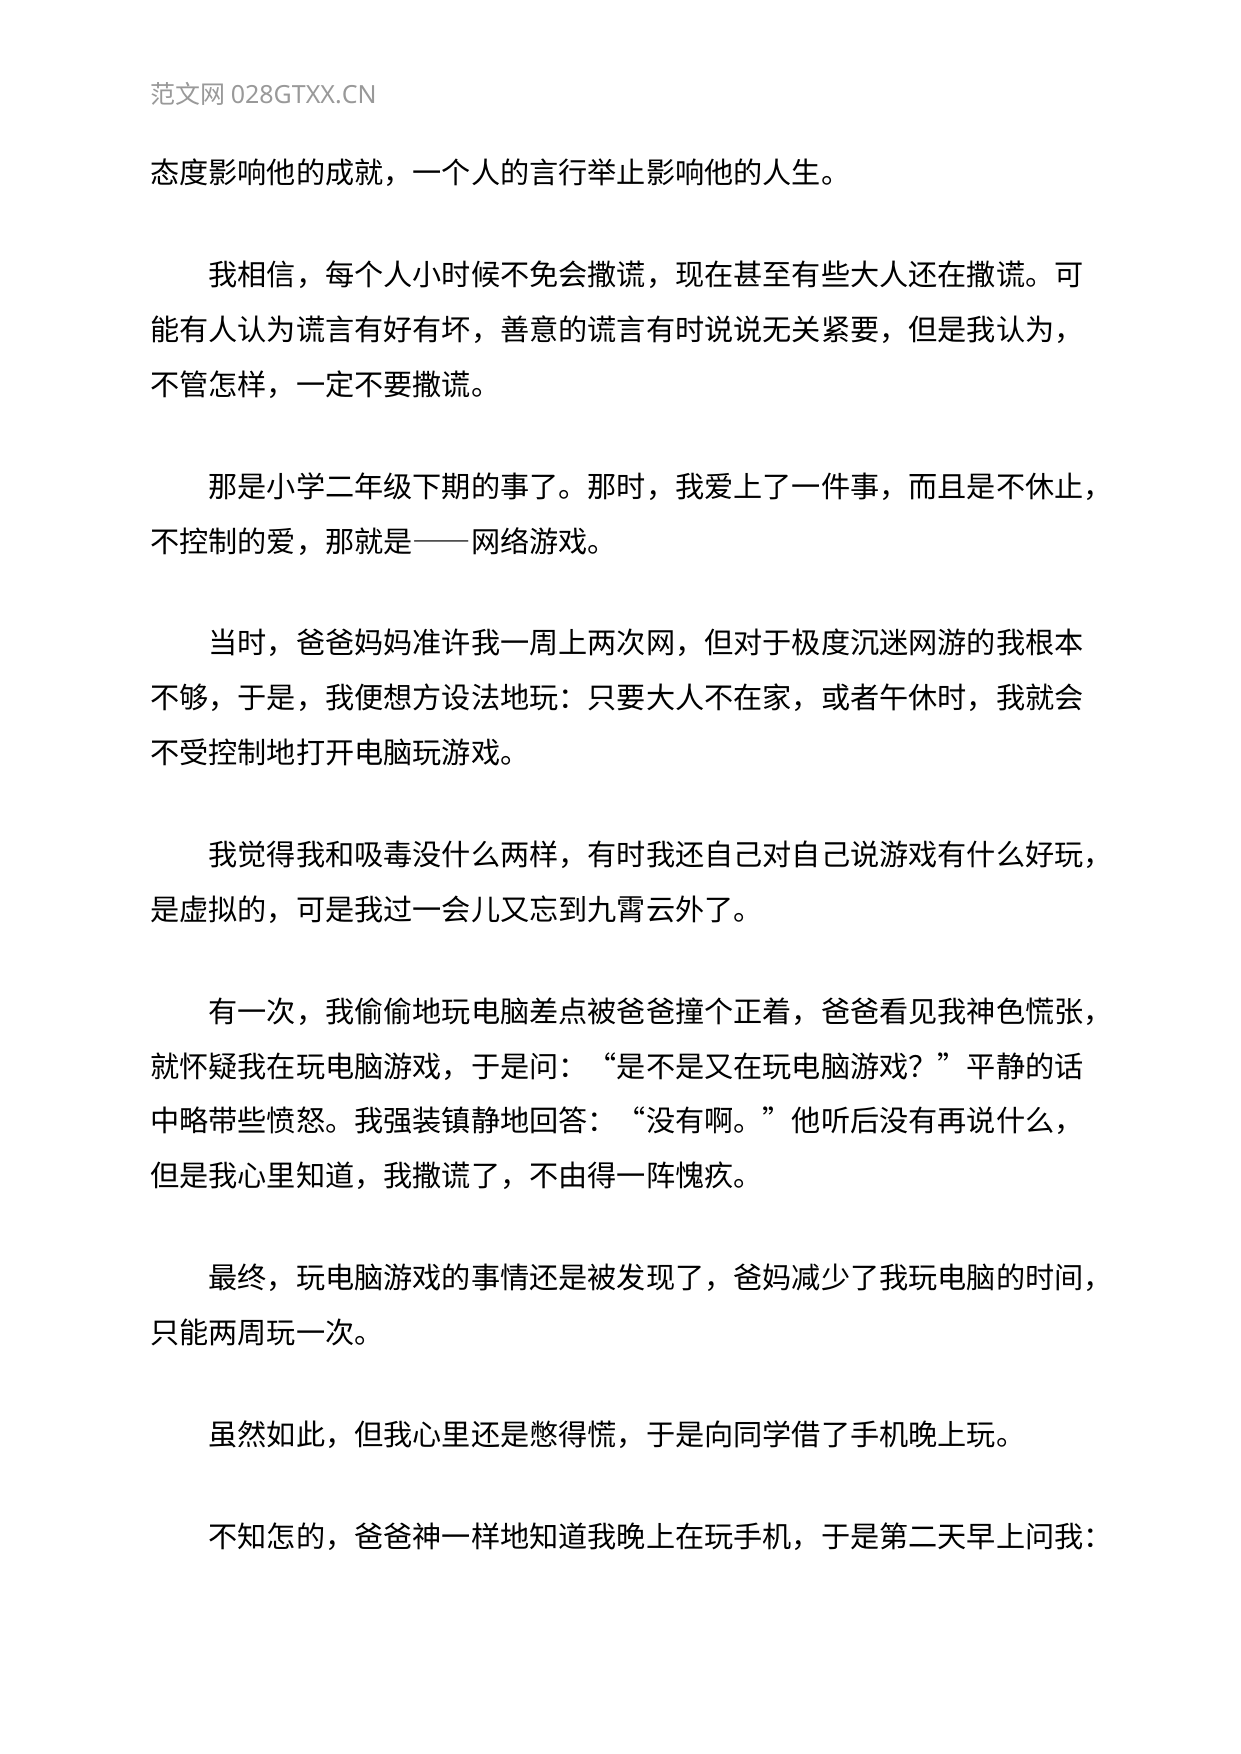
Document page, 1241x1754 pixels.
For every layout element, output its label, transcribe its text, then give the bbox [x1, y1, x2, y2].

text 最终，玩电脑游戏的事情还是被发现了，爸妈减少了我玩电脑的时间，只能两周玩一次。 [150, 1255, 1090, 1352]
text 我觉得我和吸毒没什么两样，有时我还自己对自己说游戏有什么好玩，是虚拟的，可是我过一会儿又忘到九霄云外了。 [150, 832, 1090, 929]
text 当时，爸爸妈妈准许我一周上两次网，但对于极度沉迷网游的我根本不够，于是，我便想方设法地玩：只要大人不在家，或者午休时，我就会不受控制地打开电脑玩游戏。 [150, 620, 1090, 772]
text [150, 1513, 1090, 1555]
text 有一次，我偷偷地玩电脑差点被爸爸撞个正着，爸爸看见我神色慌张，就怀疑我在玩电脑游戏，于是问：“是不是又在玩电脑游戏？”平静的话中略带些愤怒。我强装镇静地回答：“没有啊。”他听后没有再说什么，但是我心里知道，我撒谎了，不由得一阵愧疚。 [150, 988, 1090, 1195]
text 那是小学二年级下期的事了。那时，我爱上了一件事，而且是不休止，不控制的爱，那就是——网络游戏。 [150, 463, 1090, 561]
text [150, 150, 1090, 192]
text 虽然如此，但我心里还是憋得慌，于是向同学借了手机晚上玩。 [150, 1411, 1090, 1454]
text 我相信，每个人小时候不免会撒谎，现在甚至有些大人还在撒谎。可能有人认为谎言有好有坏，善意的谎言有时说说无关紧要，但是我认为，不管怎样，一定不要撒谎。 [150, 252, 1090, 404]
